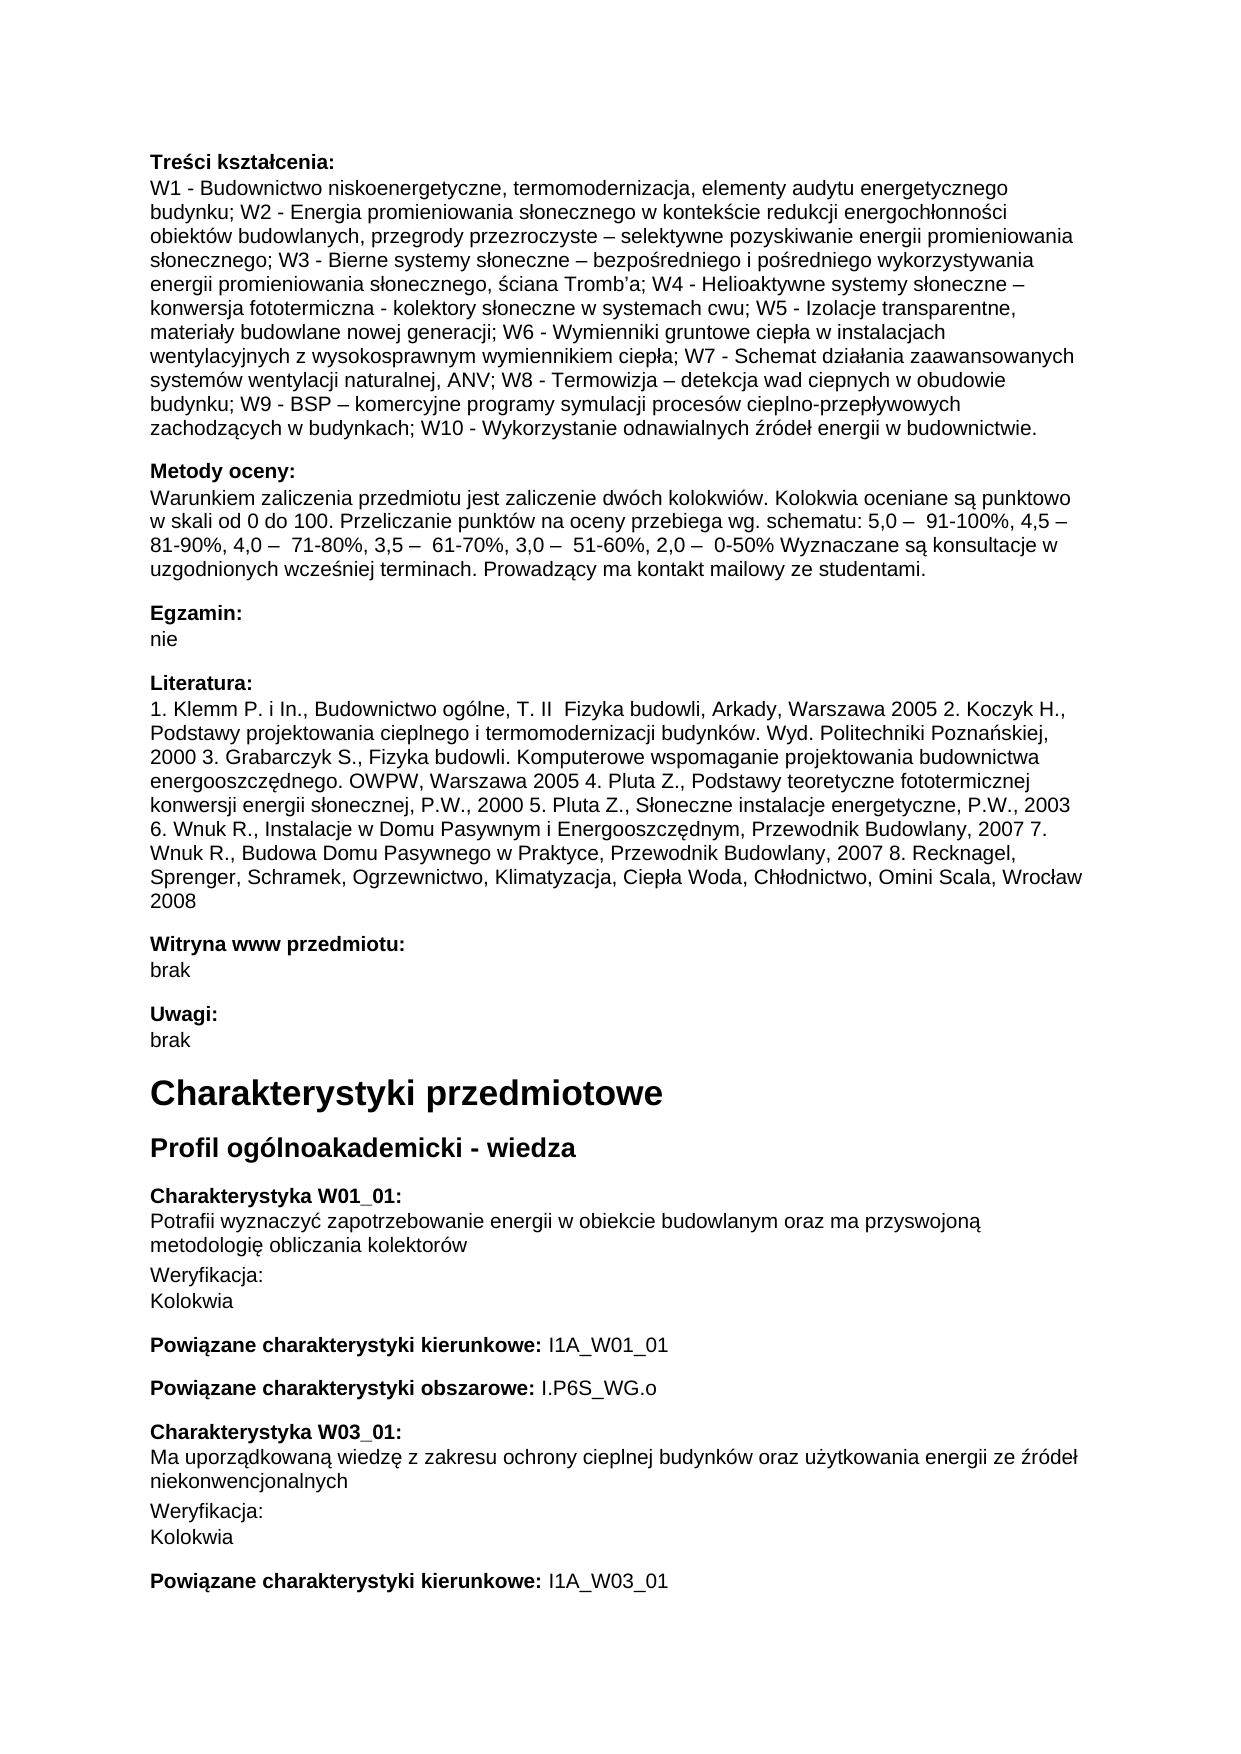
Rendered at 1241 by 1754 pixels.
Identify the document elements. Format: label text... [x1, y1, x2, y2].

text 1. Klemm P. i In., Budownictwo ogólne, T. II Fizyka budowli, Arkady, Warszawa 2005 2. Koczyk H., Podstawy projektowania cieplnego i termomodernizacji budynków. Wyd. Politechniki Poznańskiej, 2000 3. Grabarczyk S., Fizyka budowli. Komputerowe wspomaganie projektowania budownictwa energooszczędnego. OWPW, Warszawa 2005 4. Pluta Z., Podstawy teoretyczne fototermicznej konwersji energii słonecznej, P.W., 2000 5. Pluta Z., Słoneczne instalacje energetyczne, P.W., 2003 6. Wnuk R., Instalacje w Domu Pasywnym i Energooszczędnym, Przewodnik Budowlany, 2007 7. Wnuk R., Budowa Domu Pasywnego w Praktyce, Przewodnik Budowlany, 2007 8. Recknagel, Sprenger, Schramek, Ogrzewnictwo, Klimatyzacja, Ciepła Woda, Chłodnictwo, Omini Scala, Wrocław 2008 [150, 697, 1090, 912]
text Warunkiem zaliczenia przedmiotu jest zaliczenie dwóch kolokwiów. Kolokwia oceniane są punktowo w skali od 0 do 100. Przeliczanie punktów na oceny przebiega wg. schematu: 5,0 – 91-100%, 4,5 – 81-90%, 4,0 – 71-80%, 3,5 – 61-70%, 3,0 – 51-60%, 2,0 – 0-50% Wyznaczane są konsultacje w uzgodnionych wcześniej terminach. Prowadzący ma kontakt mailowy ze studentami. [150, 485, 1090, 581]
text Charakterystyka W01_01: [150, 1183, 1090, 1207]
text Egzamin: [150, 601, 1090, 625]
text brak [150, 958, 1090, 982]
text Powiązane charakterystyki kierunkowe: I1A_W01_01 [150, 1332, 1090, 1356]
text Powiązane charakterystyki obszarowe: I.P6S_WG.o [150, 1376, 1090, 1400]
subtitle Charakterystyki przedmiotowe [150, 1072, 1090, 1113]
text Treści kształcenia: [150, 150, 1090, 174]
text Uwagi: [150, 1002, 1090, 1026]
text brak [150, 1028, 1090, 1052]
text Potrafii wyznaczyć zapotrzebowanie energii w obiekcie budowlanym oraz ma przyswojoną metodologię obliczania kolektorów [150, 1208, 1090, 1256]
text W1 - Budownictwo niskoenergetyczne, termomodernizacja, elementy audytu energetycznego budynku; W2 - Energia promieniowania słonecznego w kontekście redukcji energochłonności obiektów budowlanych, przegrody przezroczyste – selektywne pozyskiwanie energii promieniowania słonecznego; W3 - Bierne systemy słoneczne – bezpośredniego i pośredniego wykorzystywania energii promieniowania słonecznego, ściana Tromb’a; W4 - Helioaktywne systemy słoneczne – konwersja fototermiczna - kolektory słoneczne w systemach cwu; W5 - Izolacje transparentne, materiały budowlane nowej generacji; W6 - Wymienniki gruntowe ciepła w instalacjach wentylacyjnych z wysokosprawnym wymiennikiem ciepła; W7 - Schemat działania zaawansowanych systemów wentylacji naturalnej, ANV; W8 - Termowizja – detekcja wad ciepnych w obudowie budynku; W9 - BSP – komercyjne programy symulacji procesów cieplno-przepływowych zachodzących w budynkach; W10 - Wykorzystanie odnawialnych źródeł energii w budownictwie. [150, 176, 1090, 439]
text Weryfikacja: [150, 1263, 1090, 1287]
text Charakterystyka W03_01: [150, 1420, 1090, 1444]
text Ma uporządkowaną wiedzę z zakresu ochrony cieplnej budynków oraz użytkowania energii ze źródeł niekonwencjonalnych [150, 1445, 1090, 1493]
text Witryna www przedmiotu: [150, 932, 1090, 956]
text Powiązane charakterystyki kierunkowe: I1A_W03_01 [150, 1569, 1090, 1593]
subtitle Profil ogólnoakademicki - wiedza [150, 1132, 1090, 1164]
text Metody oceny: [150, 459, 1090, 483]
text Literatura: [150, 671, 1090, 695]
text Weryfikacja: [150, 1499, 1090, 1523]
text Kolokwia [150, 1525, 1090, 1549]
text Kolokwia [150, 1289, 1090, 1313]
text nie [150, 627, 1090, 651]
